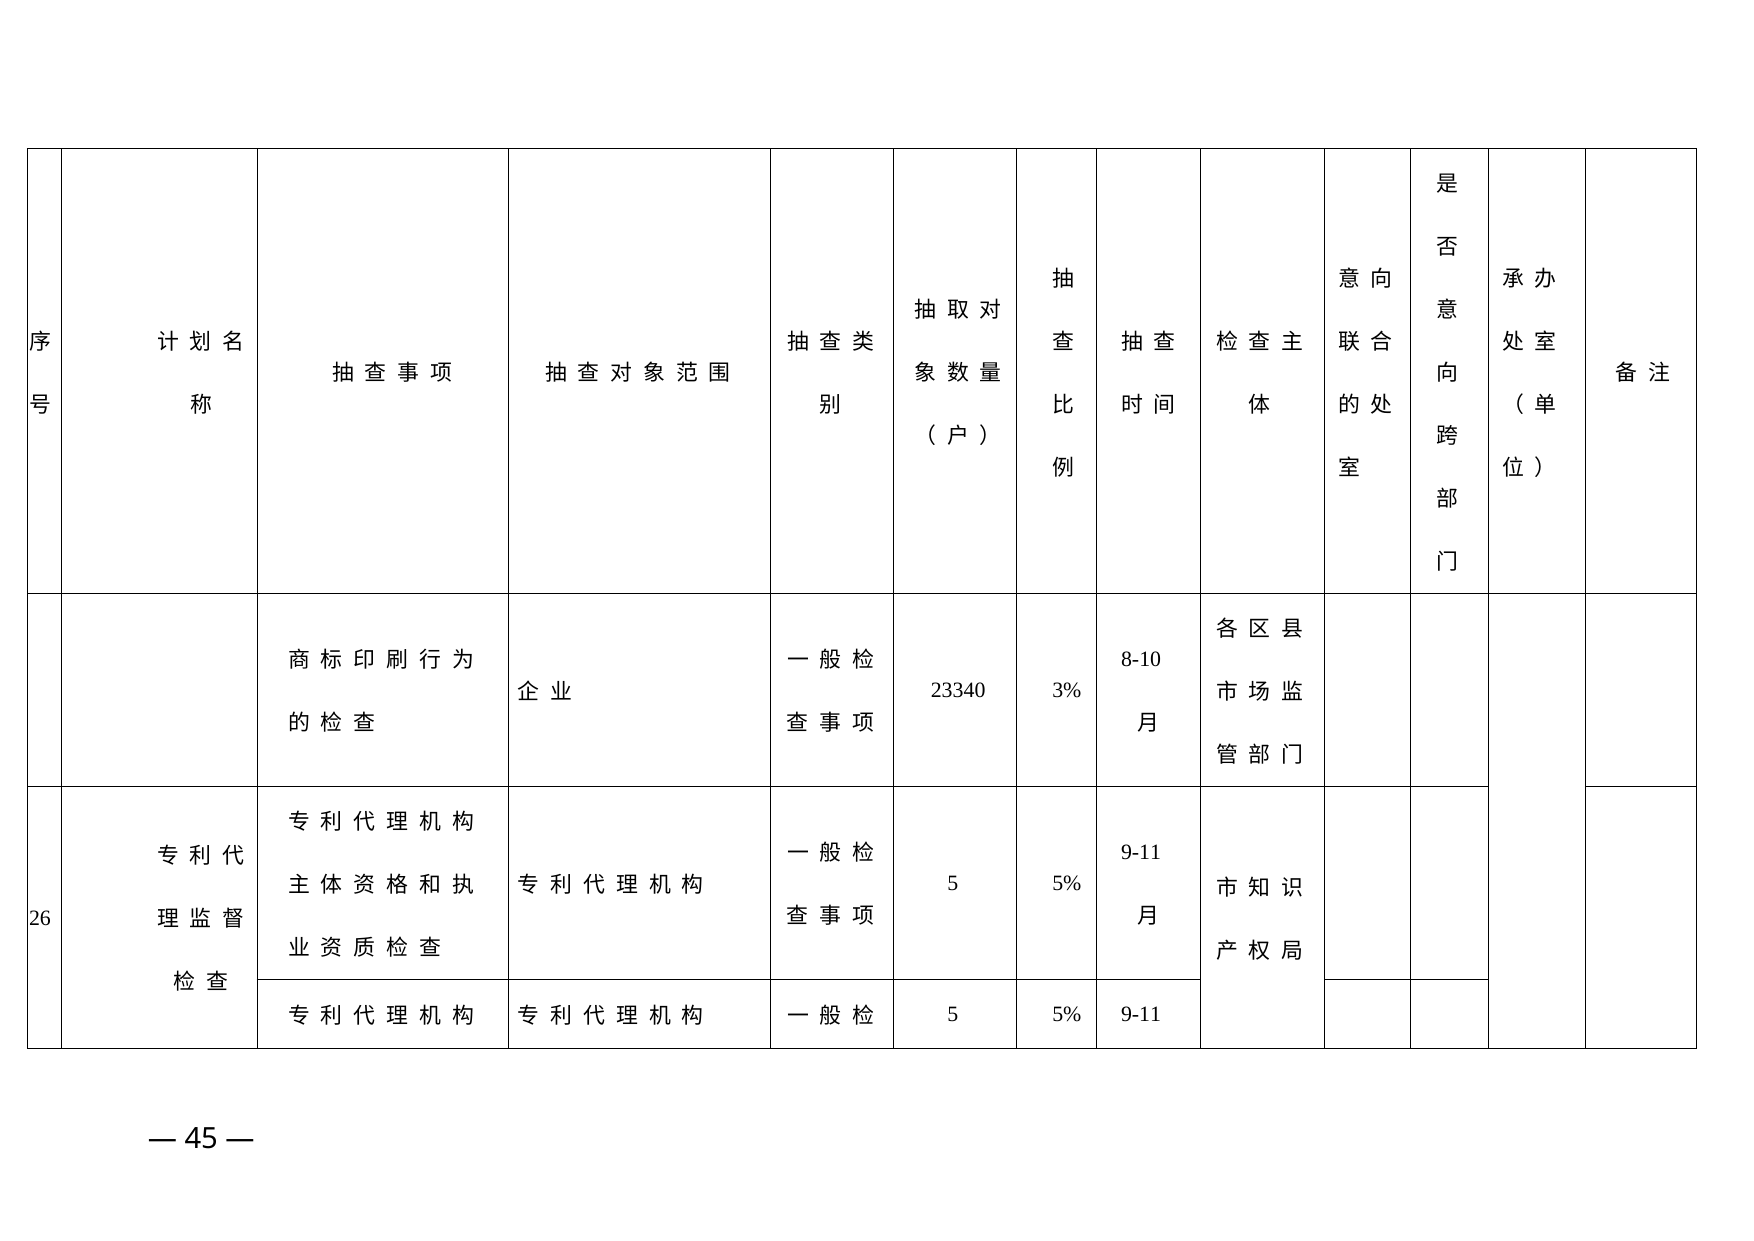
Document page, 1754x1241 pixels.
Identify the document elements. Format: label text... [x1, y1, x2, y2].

table_cell 8-10月 [1097, 594, 1200, 786]
table_cell 企业 [509, 594, 770, 786]
table_header 抽取对象数量（户） [894, 149, 1016, 593]
table_cell 市知识产权局 [1201, 787, 1324, 1047]
table_cell [1325, 787, 1410, 979]
table_header 抽查时间 [1097, 149, 1200, 593]
table_header 抽查对象范围 [509, 149, 770, 593]
table_cell 专利代理机构 [509, 980, 770, 1047]
table_cell 23340 [894, 594, 1016, 786]
table_cell 一般检查事项 [771, 787, 893, 979]
table_header 抽查事项 [258, 149, 508, 593]
table_header 抽查比例 [1017, 149, 1096, 593]
table_header 承办处室（单位） [1489, 149, 1585, 593]
table_cell 商标印刷行为的检查 [258, 594, 508, 786]
table_cell 一般检查事项 [771, 980, 893, 1047]
table_cell 一般检查事项 [771, 594, 893, 786]
table_cell 9-11月 [1097, 787, 1200, 979]
table_header 检查主体 [1201, 149, 1324, 593]
table_header 抽查类别 [771, 149, 893, 593]
table_cell 26 [28, 787, 61, 1047]
table_header 意向联合的处室 [1325, 149, 1410, 593]
table_cell [1325, 980, 1410, 1047]
table_cell 各区县市场监管部门 [1201, 594, 1324, 786]
table_cell [1325, 594, 1410, 786]
table_cell 5% [1017, 787, 1096, 979]
table_cell 5 [894, 787, 1016, 979]
table_cell 5 [894, 980, 1016, 1047]
table_cell 5% [1017, 980, 1096, 1047]
table_cell 3% [1017, 594, 1096, 786]
table_header 序号 [28, 149, 61, 593]
table_cell [1411, 787, 1488, 979]
table_cell [1411, 980, 1488, 1047]
table_header 是否意向跨部门 [1411, 149, 1488, 593]
table_cell 专利代理机构主体资格和执业资质检查 [258, 787, 508, 979]
table_cell 专利代理机构设立、变更、注销办事机构情况的检查 [258, 980, 508, 1047]
table_cell [1586, 787, 1696, 1047]
table_cell 9-11月 [1097, 980, 1200, 1047]
table_cell [1411, 594, 1488, 786]
table_header 备注 [1586, 149, 1696, 593]
table_cell 专利代理机构 [509, 787, 770, 979]
table_header 计划名称 [62, 149, 257, 593]
table_cell 专利代理监督检查 [62, 787, 257, 1047]
